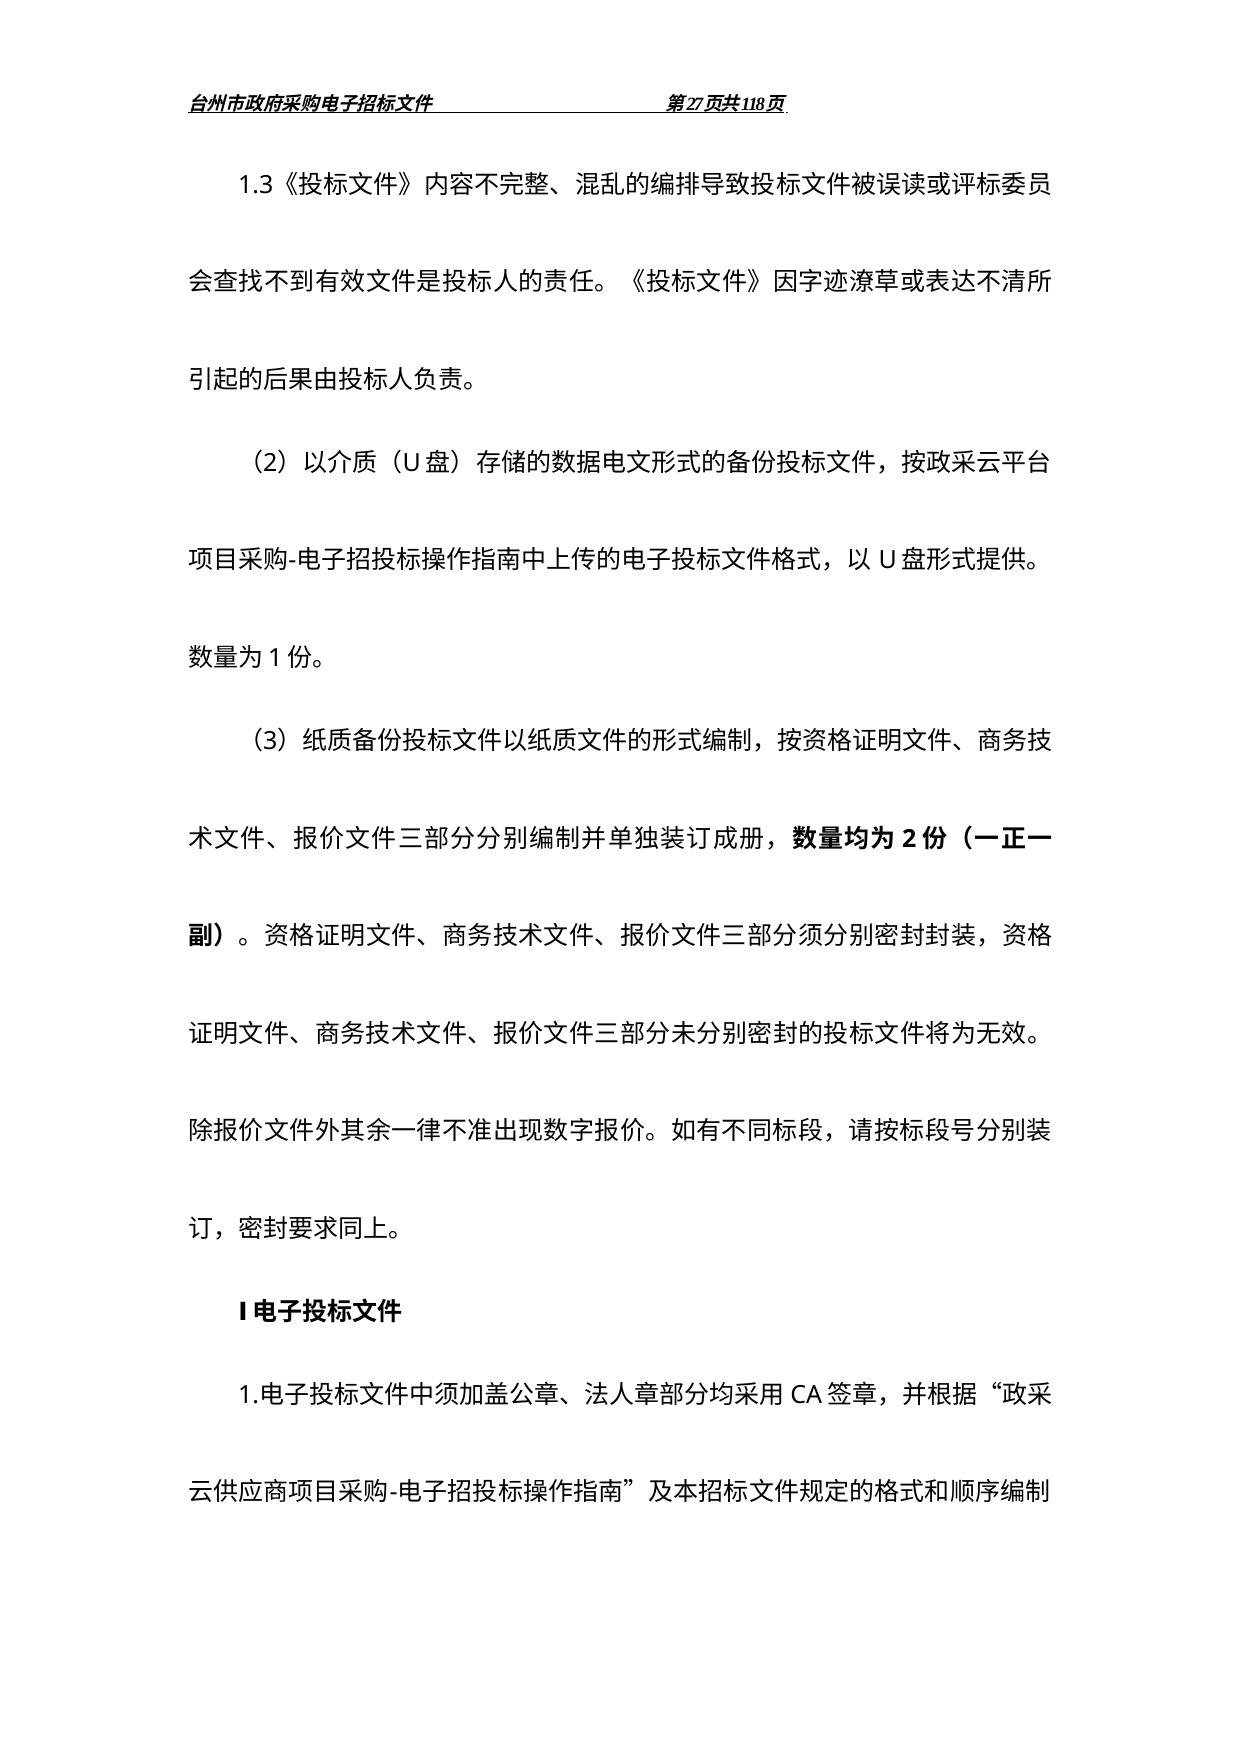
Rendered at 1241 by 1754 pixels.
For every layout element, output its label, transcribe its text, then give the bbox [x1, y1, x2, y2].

text 1.3《投标文件》内容不完整、混乱的编排导致投标文件被误读或评标委员会查找不到有效文件是投标人的责任。《投标文件》因字迹潦草或表达不清所引起的后果由投标人负责。 [188, 150, 1052, 410]
text （3）纸质备份投标文件以纸质文件的形式编制，按资格证明文件、商务技术文件、报价文件三部分分别编制并单独装订成册，数量均为2份（一正一副）。资格证明文件、商务技术文件、报价文件三部分须分别密封封装，资格证明文件、商务技术文件、报价文件三部分未分别密封的投标文件将为无效。除报价文件外其余一律不准出现数字报价。如有不同标段，请按标段号分别装订，密封要求同上。 [188, 706, 1052, 1259]
text Ⅰ电子投标文件 [188, 1277, 1052, 1342]
text （2）以介质（U盘）存储的数据电文形式的备份投标文件，按政采云平台项目采购-电子招投标操作指南中上传的电子投标文件格式，以U盘形式提供。数量为1份。 [188, 428, 1052, 688]
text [188, 1360, 1052, 1522]
